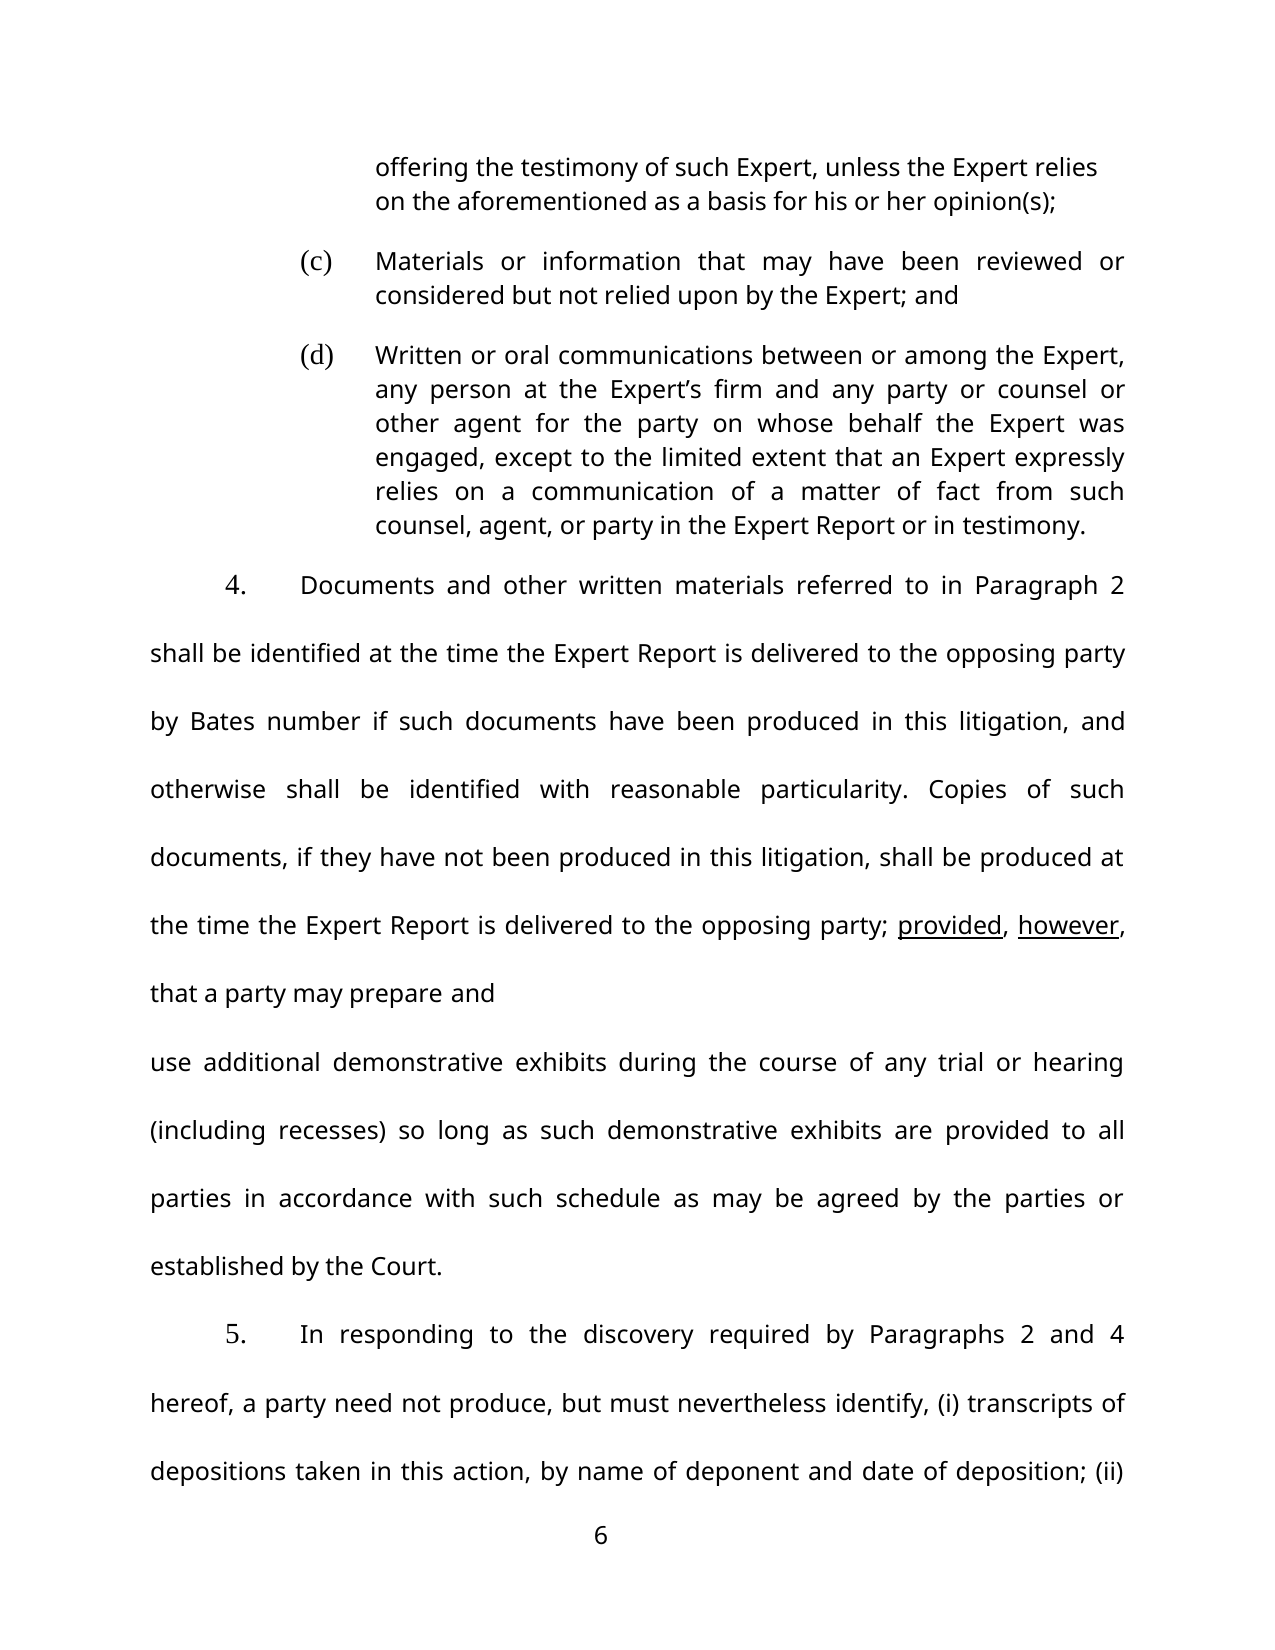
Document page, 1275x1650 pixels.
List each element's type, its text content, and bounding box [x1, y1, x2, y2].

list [150, 1317, 1126, 1487]
text use additional demonstrative exhibits during the course of any trial or hearing (including recesses) so long as such demonstrative exhibits are provided to all parties in accordance with such schedule as may be agreed by the parties or established by the Court. [150, 1044, 1125, 1283]
list Written or oral communications between or among the Expert, any person at the Expert’s firm and any party or counsel or other agent for the party on whose behalf the Expert was engaged, except to the limited extent that an Expert expressly relies on a communication of a matter of fact from such counsel, agent, or party in the Expert Report or in testimony. [300, 337, 1126, 542]
list Materials or information that may have been reviewed or considered but not relied upon by the Expert; and [300, 243, 1125, 312]
list Documents and other written materials referred to in Paragraph 2 shall be identified at the time the Expert Report is delivered to the opposing party by Bates number if such documents have been produced in this litigation, and otherwise shall be identified with reasonable particularity. Copies of such documents, if they have not been produced in this litigation, shall be produced at the time the Expert Report is delivered to the opposing party; provided, however, that a party may prepare and [150, 567, 1126, 1010]
text offering the testimony of such Expert, unless the Expert relies on the aforementioned as a basis for his or her opinion(s); [375, 150, 1126, 218]
